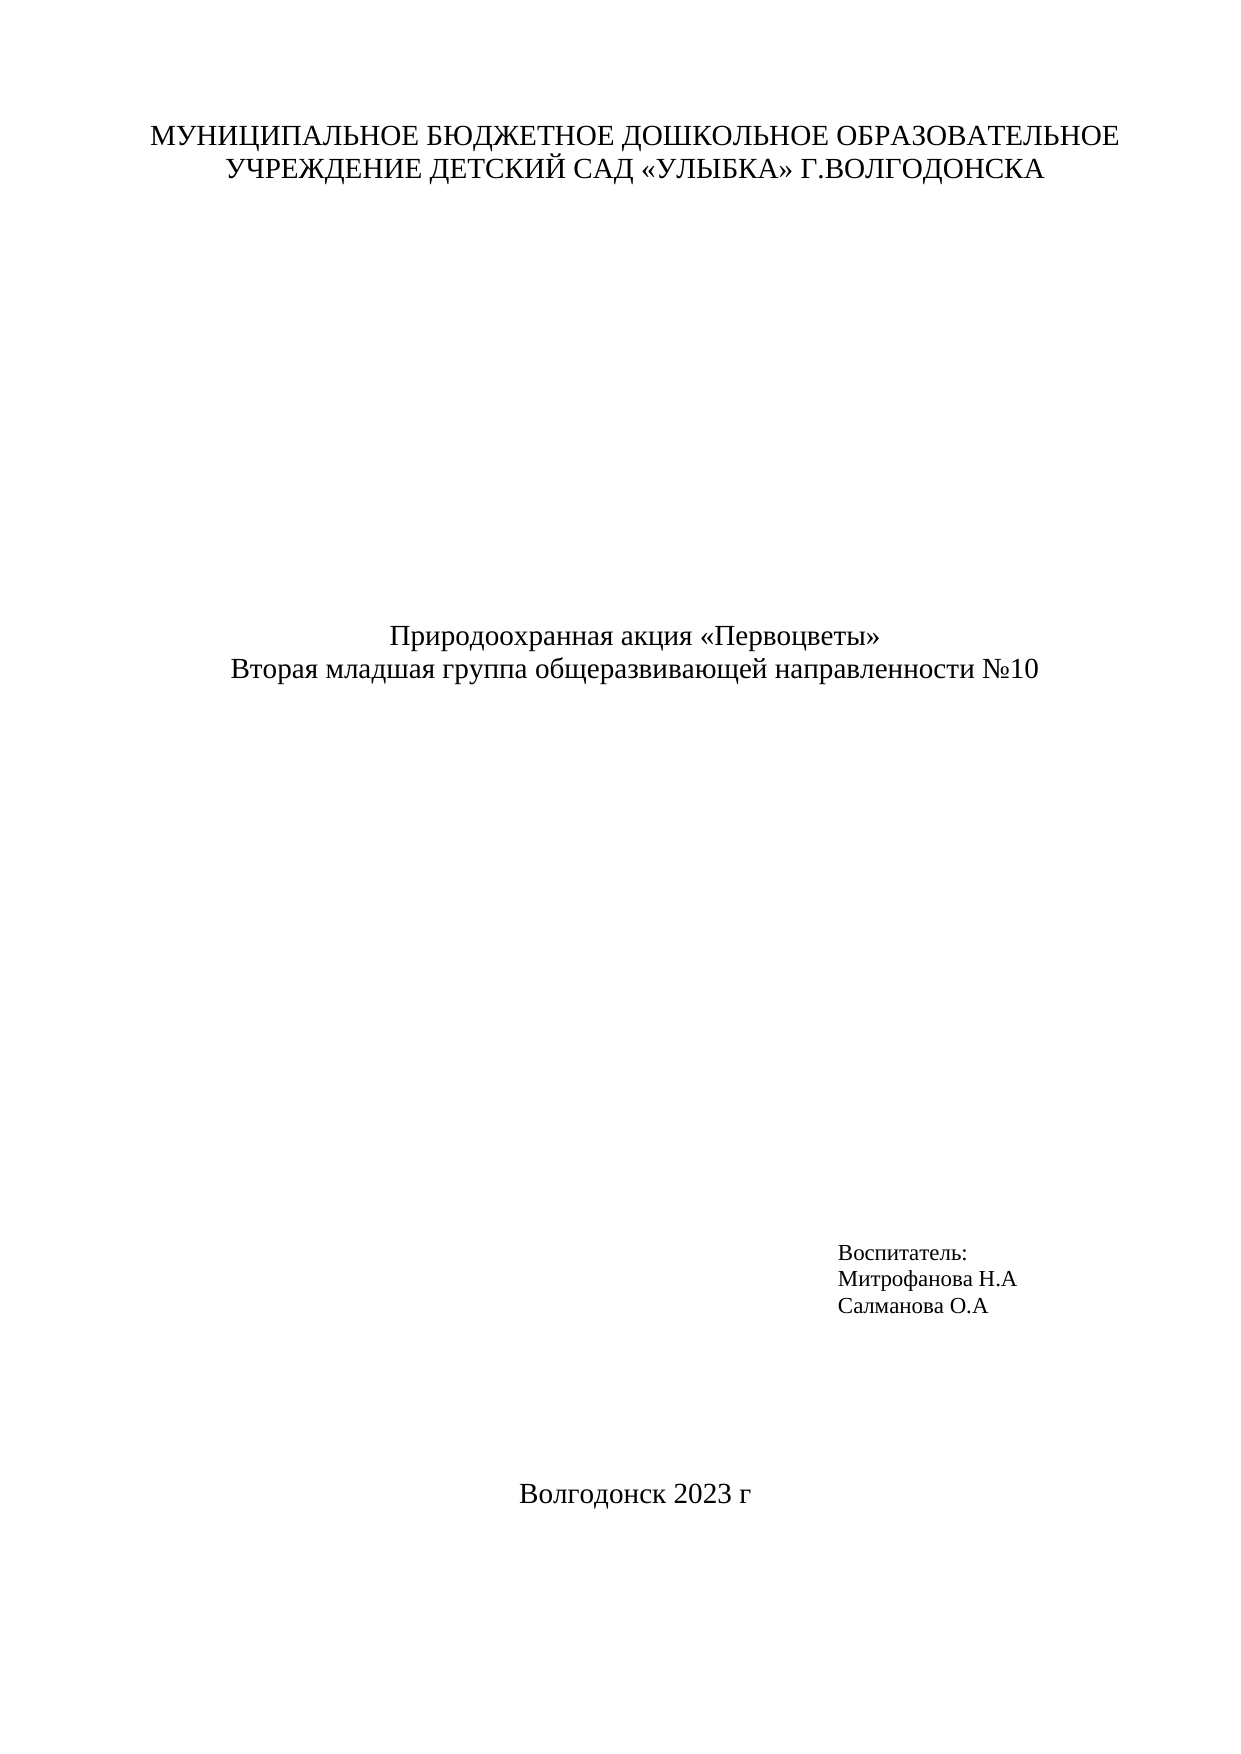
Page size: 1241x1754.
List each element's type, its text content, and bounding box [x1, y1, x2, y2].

text Митрофанова Н.А [89, 1266, 1181, 1292]
text Салманова О.А [89, 1292, 1181, 1318]
text Природоохранная акция «Первоцветы» [89, 618, 1181, 651]
text Воспитатель: [89, 1239, 1181, 1266]
text Вторая младшая группа общеразвивающей направленности №10 [89, 651, 1181, 685]
text Волгодонск 2023 г [89, 1476, 1181, 1510]
text МУНИЦИПАЛЬНОЕ БЮДЖЕТНОЕ ДОШКОЛЬНОЕ ОБРАЗОВАТЕЛЬНОЕ УЧРЕЖДЕНИЕ ДЕТСКИЙ САД «УЛЫБКА» Г.ВОЛГОДОНСКА [89, 118, 1181, 185]
